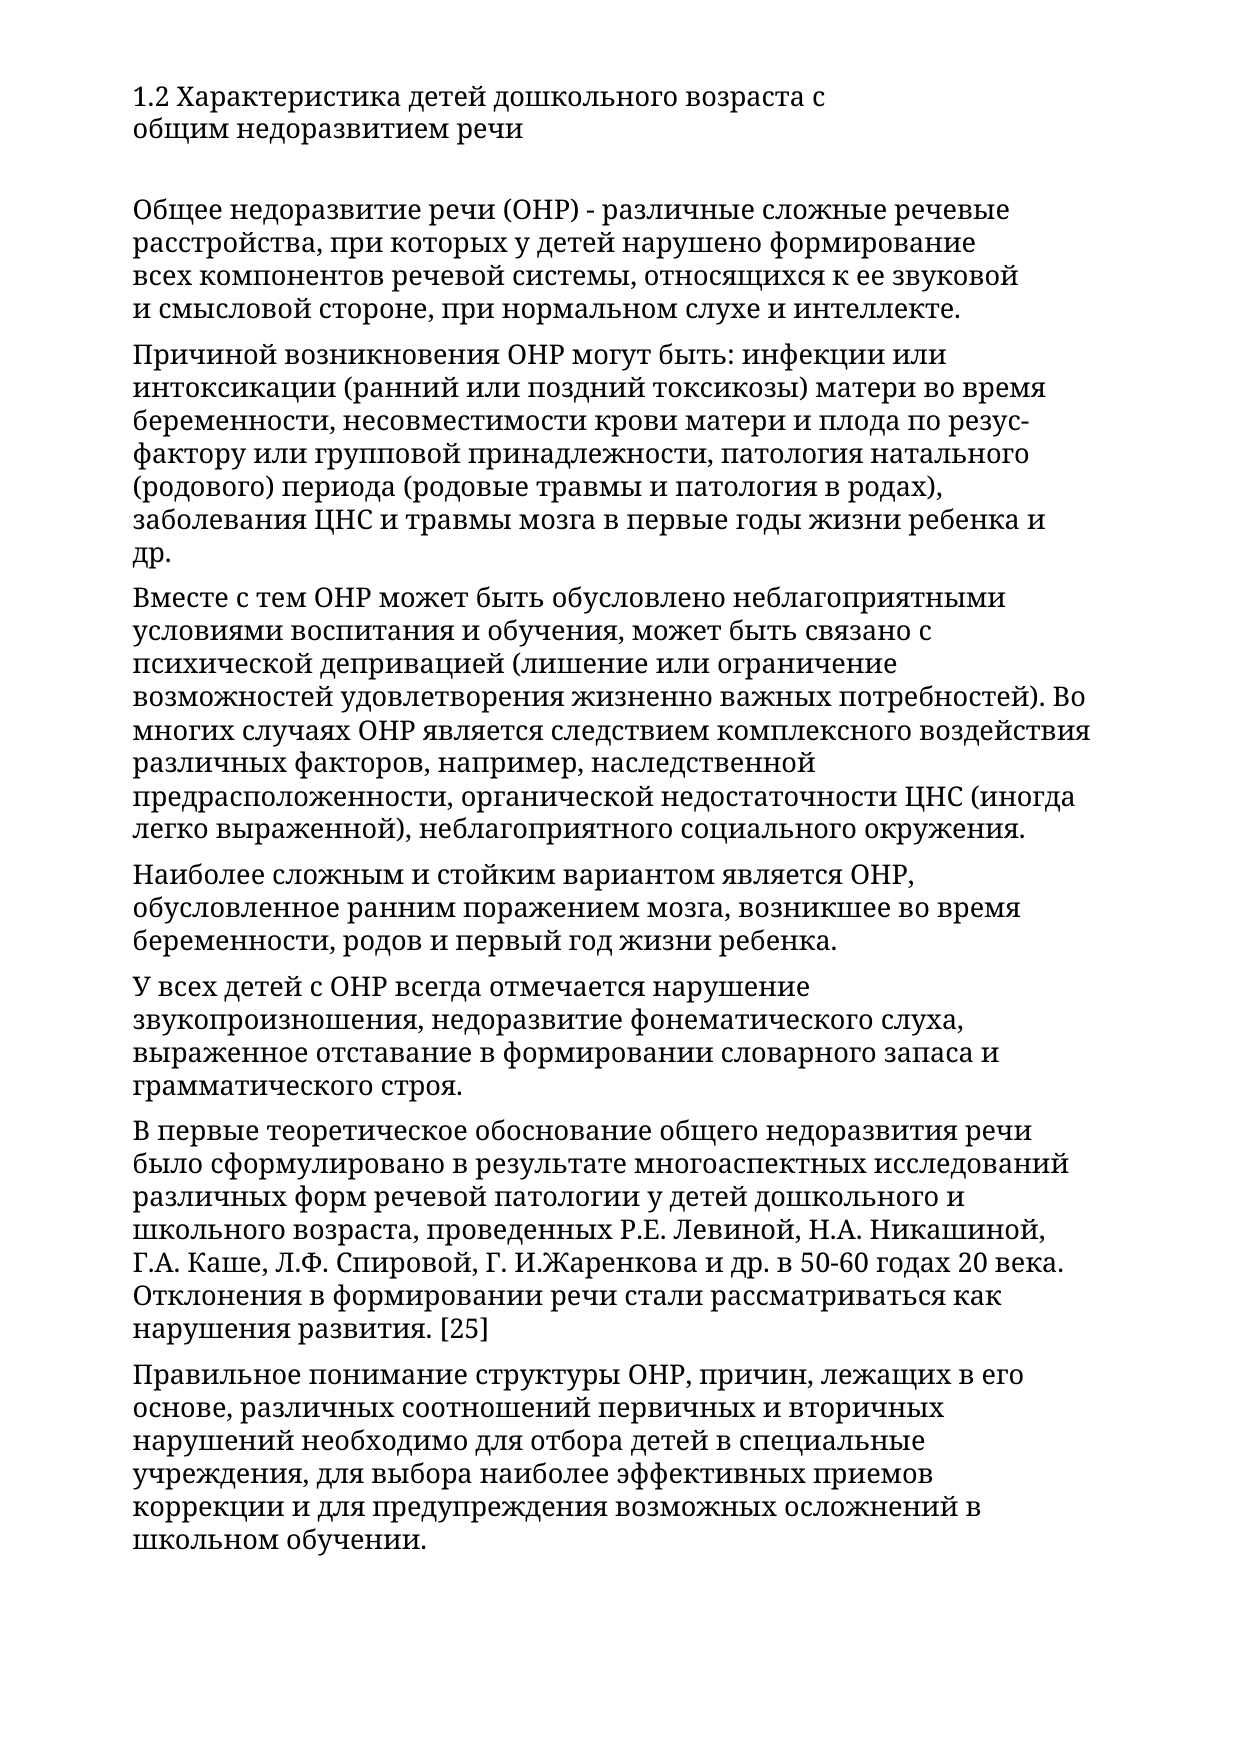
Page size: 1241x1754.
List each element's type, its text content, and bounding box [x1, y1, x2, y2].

text В первые теоретическое обоснование общего недоразвития речи было сформулировано в результате многоаспектных исследований различных форм речевой патологии у детей дошкольного и школьного возраста, проведенных Р.Е. Левиной, Н.А. Никашиной, Г.А. Каше, Л.Ф. Спировой, Г. И.Жаренкова и др. в 50-60 годах 20 века. Отклонения в формировании речи стали рассматриваться как нарушения развития. [25] [132, 1114, 1092, 1345]
text Причиной возникновения ОНР могут быть: инфекции или интоксикации (ранний или поздний токсикозы) матери во время беременности, несовместимости крови матери и плода по резус- фактору или групповой принадлежности, патология натального (родового) периода (родовые травмы и патология в родах), заболевания ЦНС и травмы мозга в первые годы жизни ребенка и др. [132, 338, 1092, 569]
text Правильное понимание структуры ОНР, причин, лежащих в его основе, различных соотношений первичных и вторичных нарушений необходимо для отбора детей в специальные учреждения, для выбора наиболее эффективных приемов коррекции и для предупреждения возможных осложнений в школьном обучении. [132, 1358, 1092, 1556]
text У всех детей с ОНР всегда отмечается нарушение звукопроизношения, недоразвитие фонематического слуха, выраженное отставание в формировании словарного запаса и грамматического строя. [132, 970, 1092, 1102]
text Общее недоразвитие речи (ОНР) - различные сложные речевые расстройства, при которых у детей нарушено формирование всех компонентов речевой системы, относящихся к ее звуковой и смысловой стороне, при нормальном слухе и интеллекте. [132, 193, 1023, 325]
text Наиболее сложным и стойким вариантом является ОНР, обусловленное ранним поражением мозга, возникшее во время беременности, родов и первый год жизни ребенка. [132, 858, 1023, 957]
text 1.2 Характеристика детей дошкольного возраста с общим недоразвитием речи [132, 81, 923, 144]
text Вместе с тем ОНР может быть обусловлено неблагоприятными условиями воспитания и обучения, может быть связано с психической депривацией (лишение или ограничение возможностей удовлетворения жизненно важных потребностей). Во многих случаях ОНР является следствием комплексного воздействия различных факторов, например, наследственной предрасположенности, органической недостаточности ЦНС (иногда легко выраженной), неблагоприятного социального окружения. [132, 581, 1092, 846]
